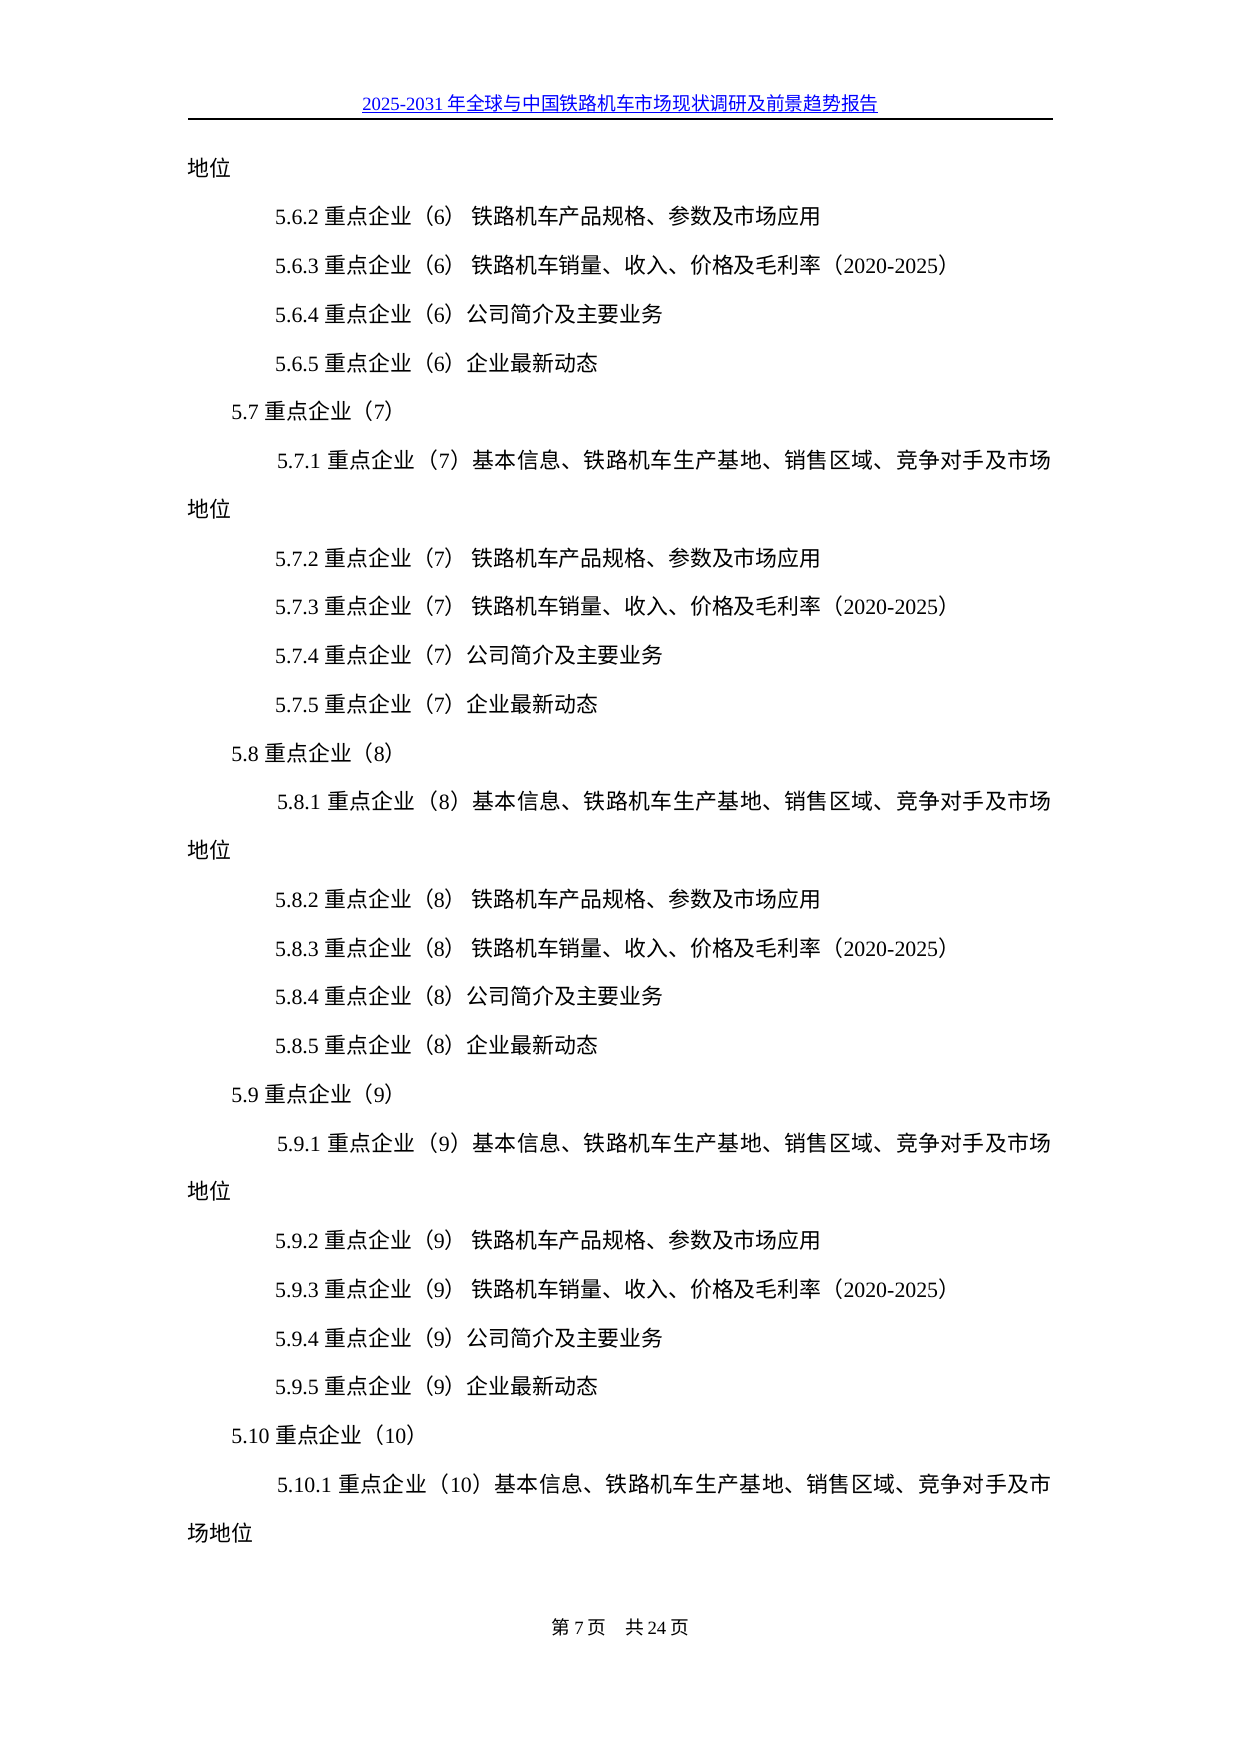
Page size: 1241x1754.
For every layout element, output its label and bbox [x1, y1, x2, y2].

text [187, 150, 1053, 1548]
